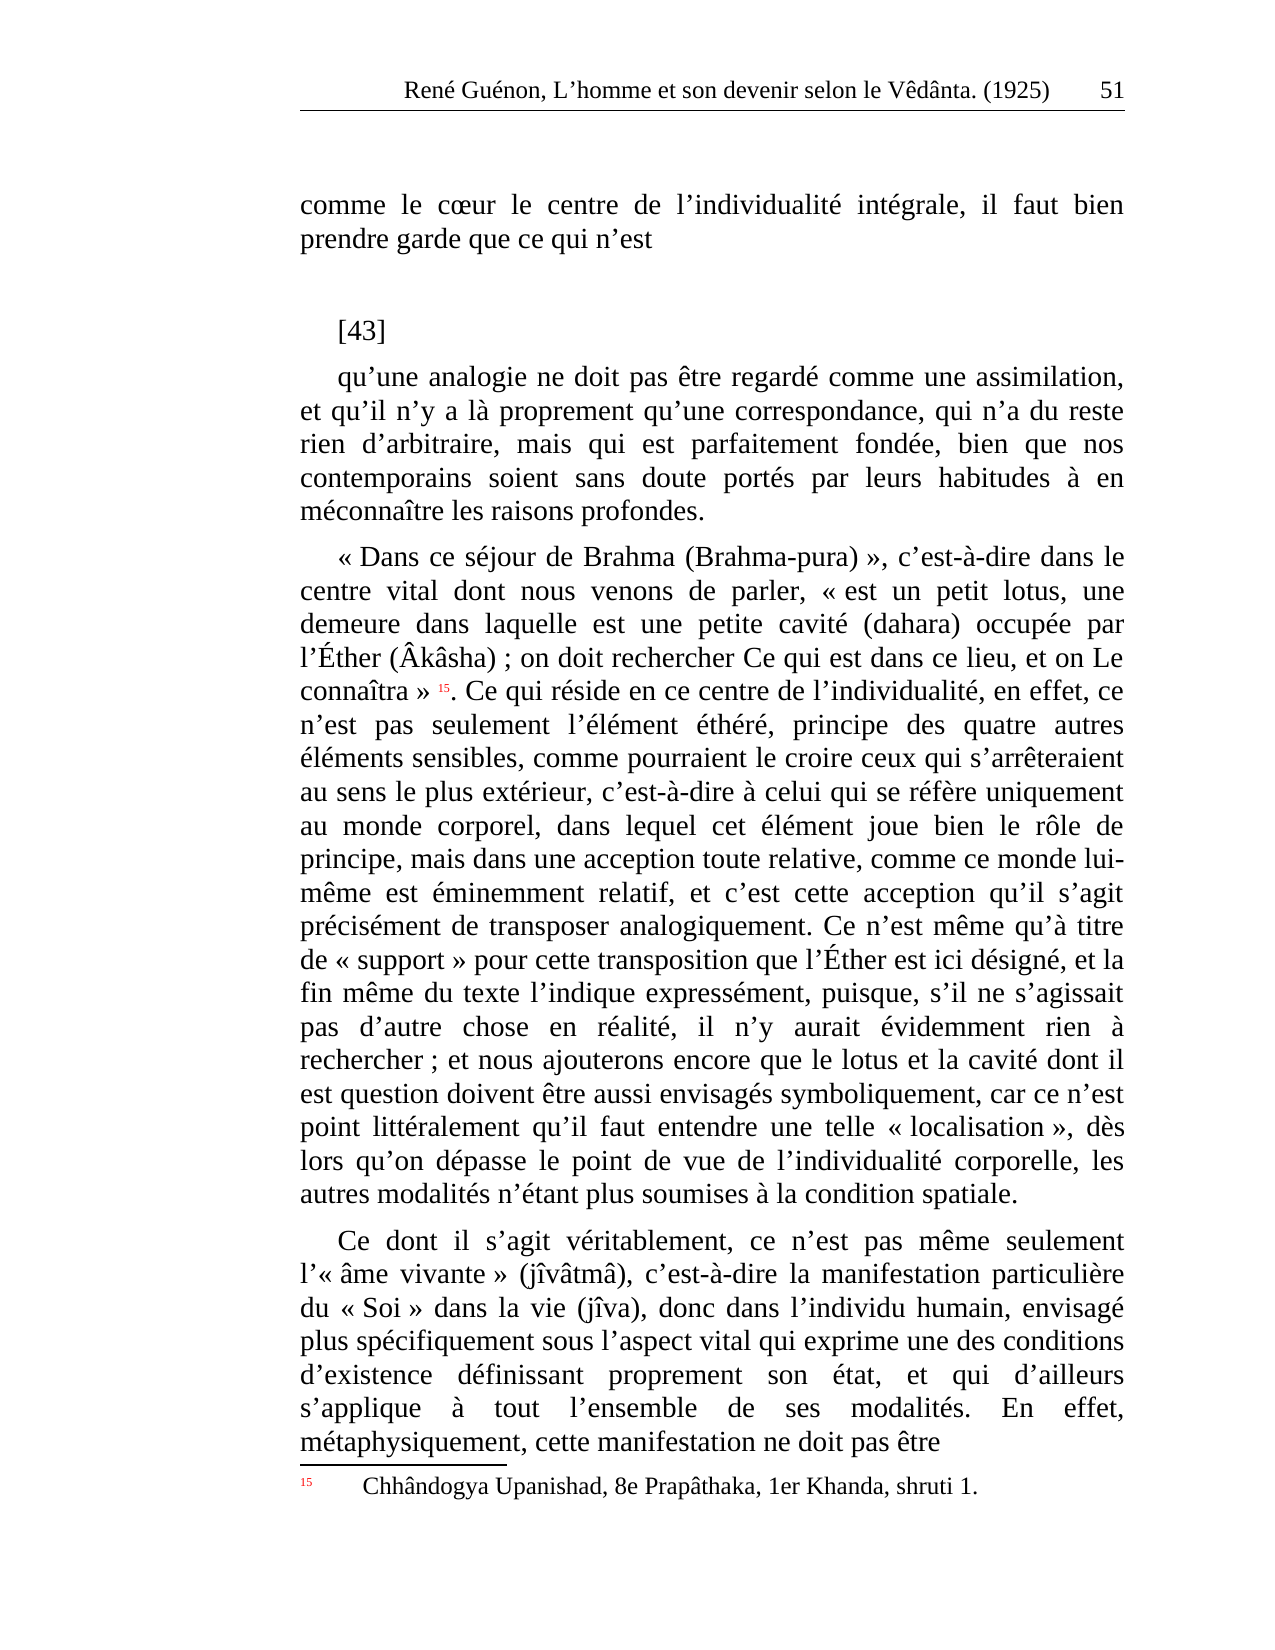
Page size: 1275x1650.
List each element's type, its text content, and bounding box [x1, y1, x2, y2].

text « Dans ce séjour de Brahma (Brahma-pura) », c’est-à-dire dans le centre vital dont nous venons de parler, « est un petit lotus, une demeure dans laquelle est une petite cavité (dahara) occupée par l’Éther (Âkâsha) ; on doit rechercher Ce qui est dans ce lieu, et on Le connaîtra » . Ce qui réside en ce centre de l’individualité, en effet, ce n’est pas seulement l’élément éthéré, principe des quatre autres éléments sensibles, comme pourraient le croire ceux qui s’arrêteraient au sens le plus extérieur, c’est-à-dire à celui qui se réfère uniquement au monde corporel, dans lequel cet élément joue bien le rôle de principe, mais dans une acception toute relative, comme ce monde lui-même est éminemment relatif, et c’est cette acception qu’il s’agit précisément de transposer analogiquement. Ce n’est même qu’à titre de « support » pour cette transposition que l’Éther est ici désigné, et la fin même du texte l’indique expressément, puisque, s’il ne s’agissait pas d’autre chose en réalité, il n’y aurait évidemment rien à rechercher ; et nous ajouterons encore que le lotus et la cavité dont il est question doivent être aussi envisagés symboliquement, car ce n’est point littéralement qu’il faut entendre une telle « localisation », dès lors qu’on dépasse le point de vue de l’individualité corporelle, les autres modalités n’étant plus soumises à la condition spatiale. [300, 539, 1125, 1210]
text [300, 187, 1125, 254]
text [43] [300, 313, 1125, 347]
text qu’une analogie ne doit pas être regardé comme une assimilation, et qu’il n’y a là proprement qu’une correspondance, qui n’a du reste rien d’arbitraire, mais qui est parfaitement fondée, bien que nos contemporains soient sans doute portés par leurs habitudes à en méconnaître les raisons profondes. [300, 359, 1125, 527]
text Ce dont il s’agit véritablement, ce n’est pas même seulement l’« âme vivante » (jîvâtmâ), c’est-à-dire la manifestation particulière du « Soi » dans la vie (jîva), donc dans l’individu humain, envisagé plus spécifiquement sous l’aspect vital qui exprime une des conditions d’existence définissant proprement son état, et qui d’ailleurs s’applique à tout l’ensemble de ses modalités. En effet, métaphysiquement, cette manifestation ne doit pas être [300, 1223, 1125, 1457]
